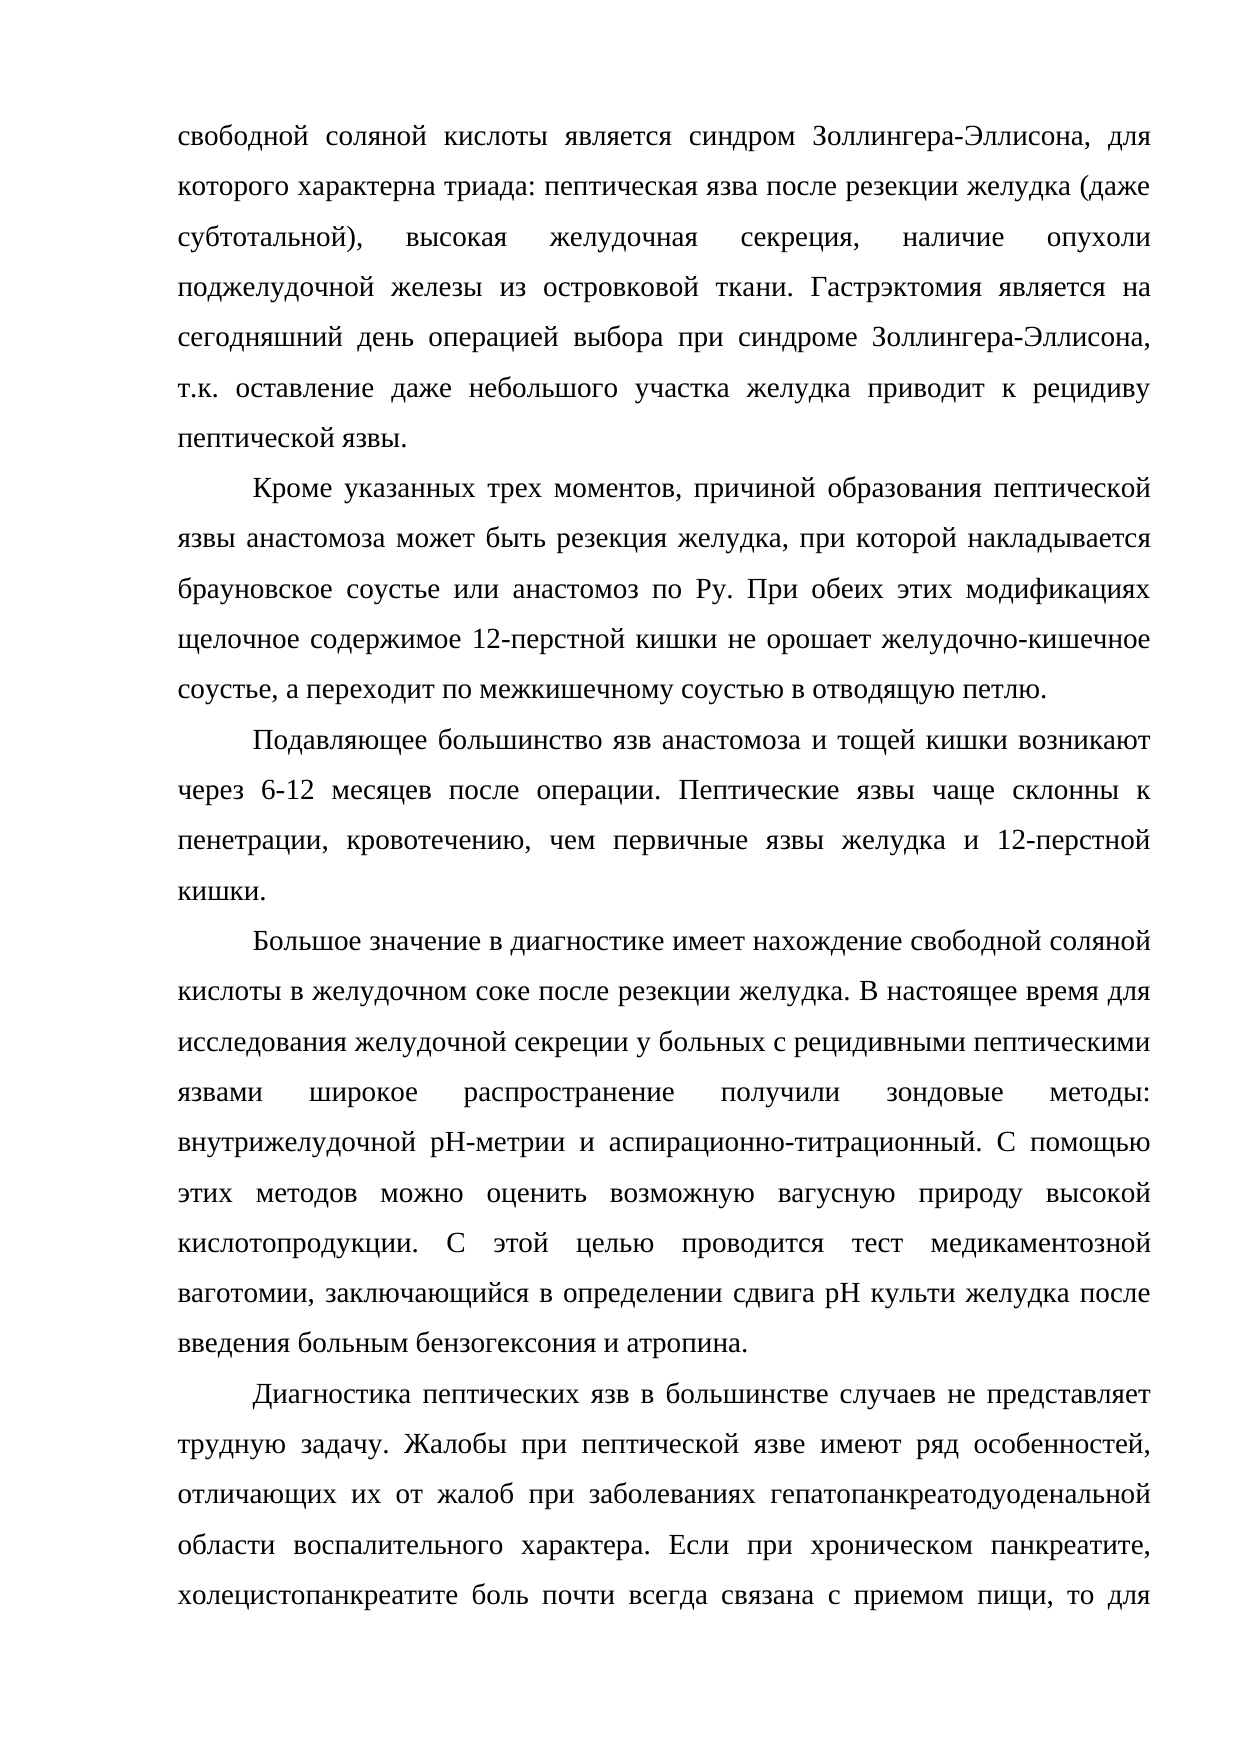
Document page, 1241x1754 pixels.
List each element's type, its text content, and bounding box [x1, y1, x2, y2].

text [177, 1376, 1152, 1611]
text Большое значение в диагностике имеет нахождение свободной соляной кислоты в желудочном соке после резекции желудка. В настоящее время для исследования желудочной секреции у больных с рецидивными пептическими язвами широкое распространение получили зондовые методы: внутрижелудочной рН-метрии и аспирационно-титрационный. С помощью этих методов можно оценить возможную вагусную природу высокой кислотопродукции. С этой целью проводится тест медикаментозной ваготомии, заключающийся в определении сдвига рН культи желудка после введения больным бензогексония и атропина. [177, 923, 1152, 1359]
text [177, 118, 1152, 453]
text Кроме указанных трех моментов, причиной образования пептической язвы анастомоза может быть резекция желудка, при которой накладывается брауновское соустье или анастомоз по Ру. При обеих этих модификациях щелочное содержимое 12-перстной кишки не орошает желудочно-кишечное соустье, а переходит по межкишечному соустью в отводящую петлю. [177, 470, 1152, 705]
text Подавляющее большинство язв анастомоза и тощей кишки возникают через 6-12 месяцев после операции. Пептические язвы чаще склонны к пенетрации, кровотечению, чем первичные язвы желудка и 12-перстной кишки. [177, 722, 1152, 906]
